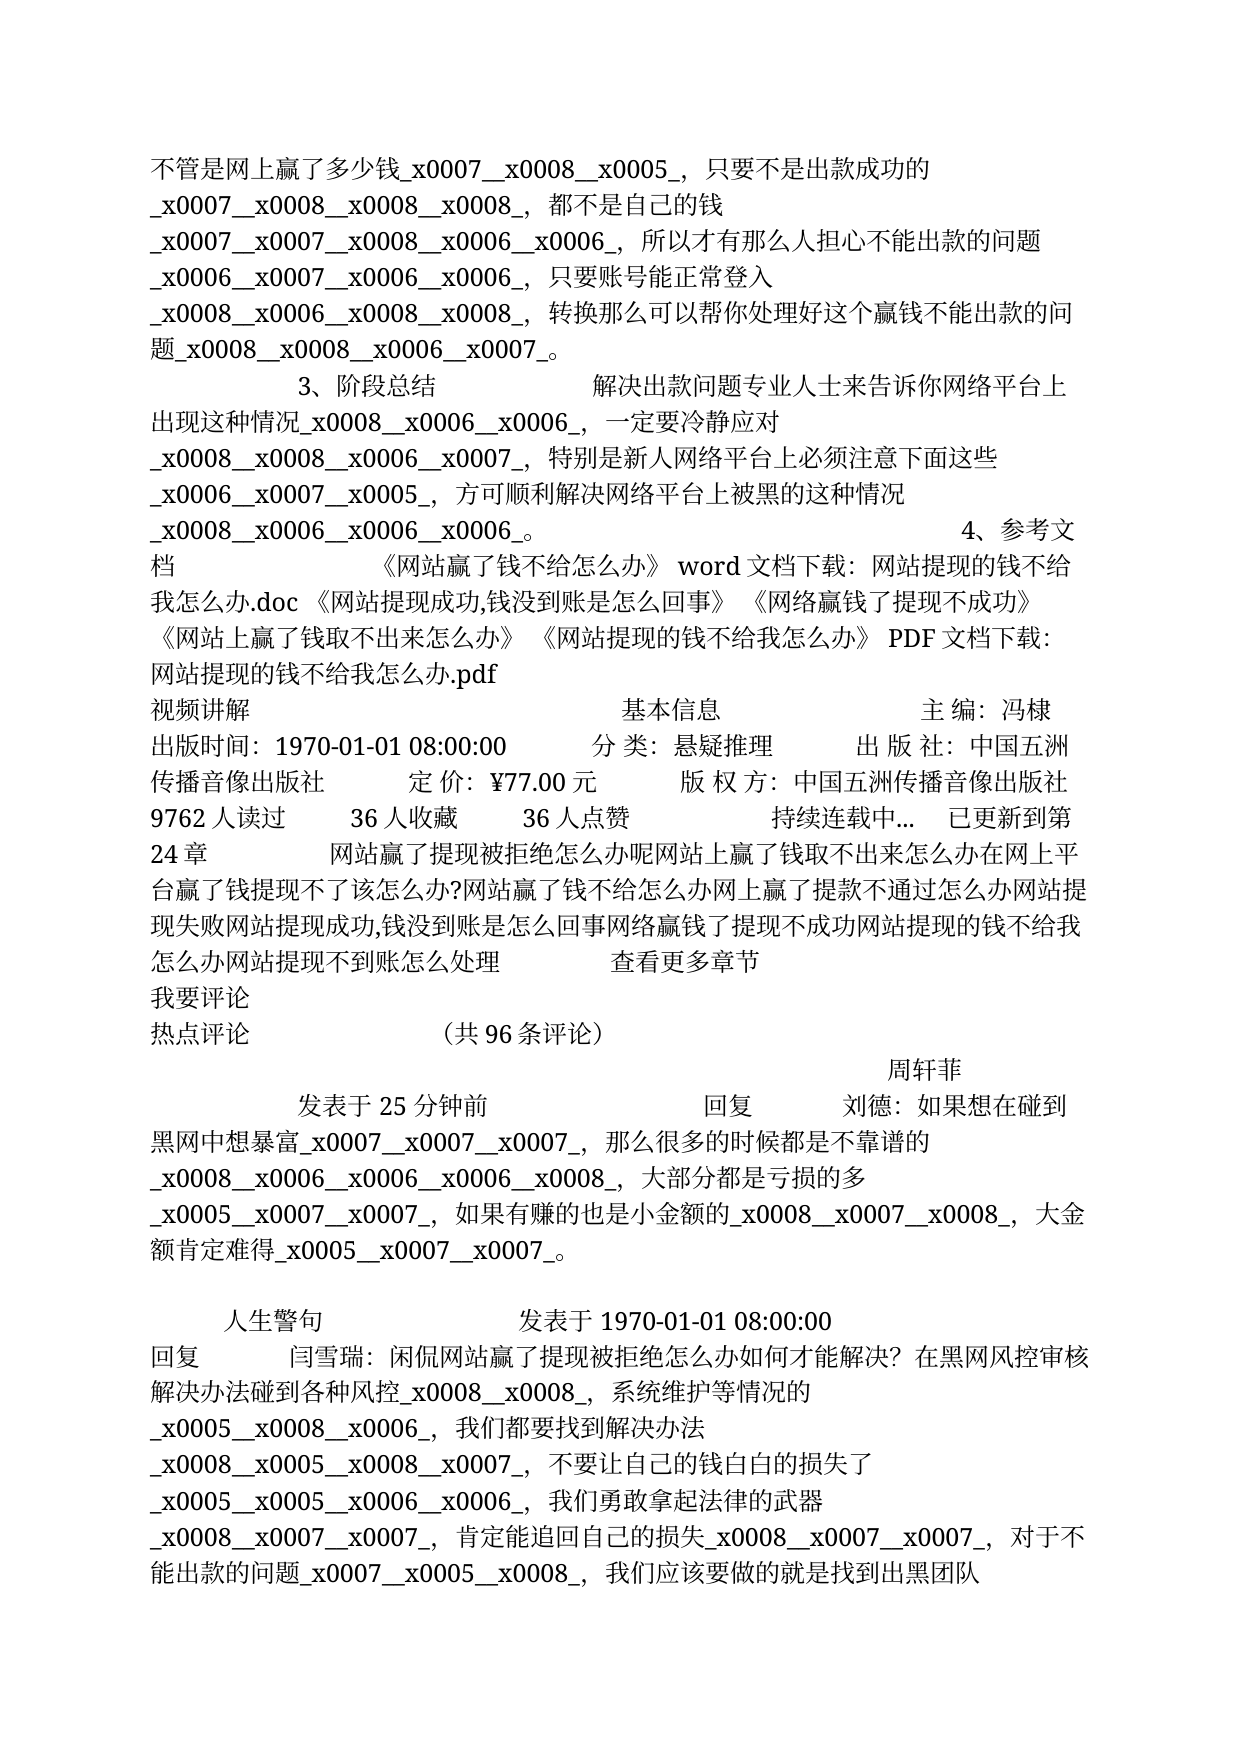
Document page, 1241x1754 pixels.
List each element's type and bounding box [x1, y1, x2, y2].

text [150, 150, 1090, 1589]
